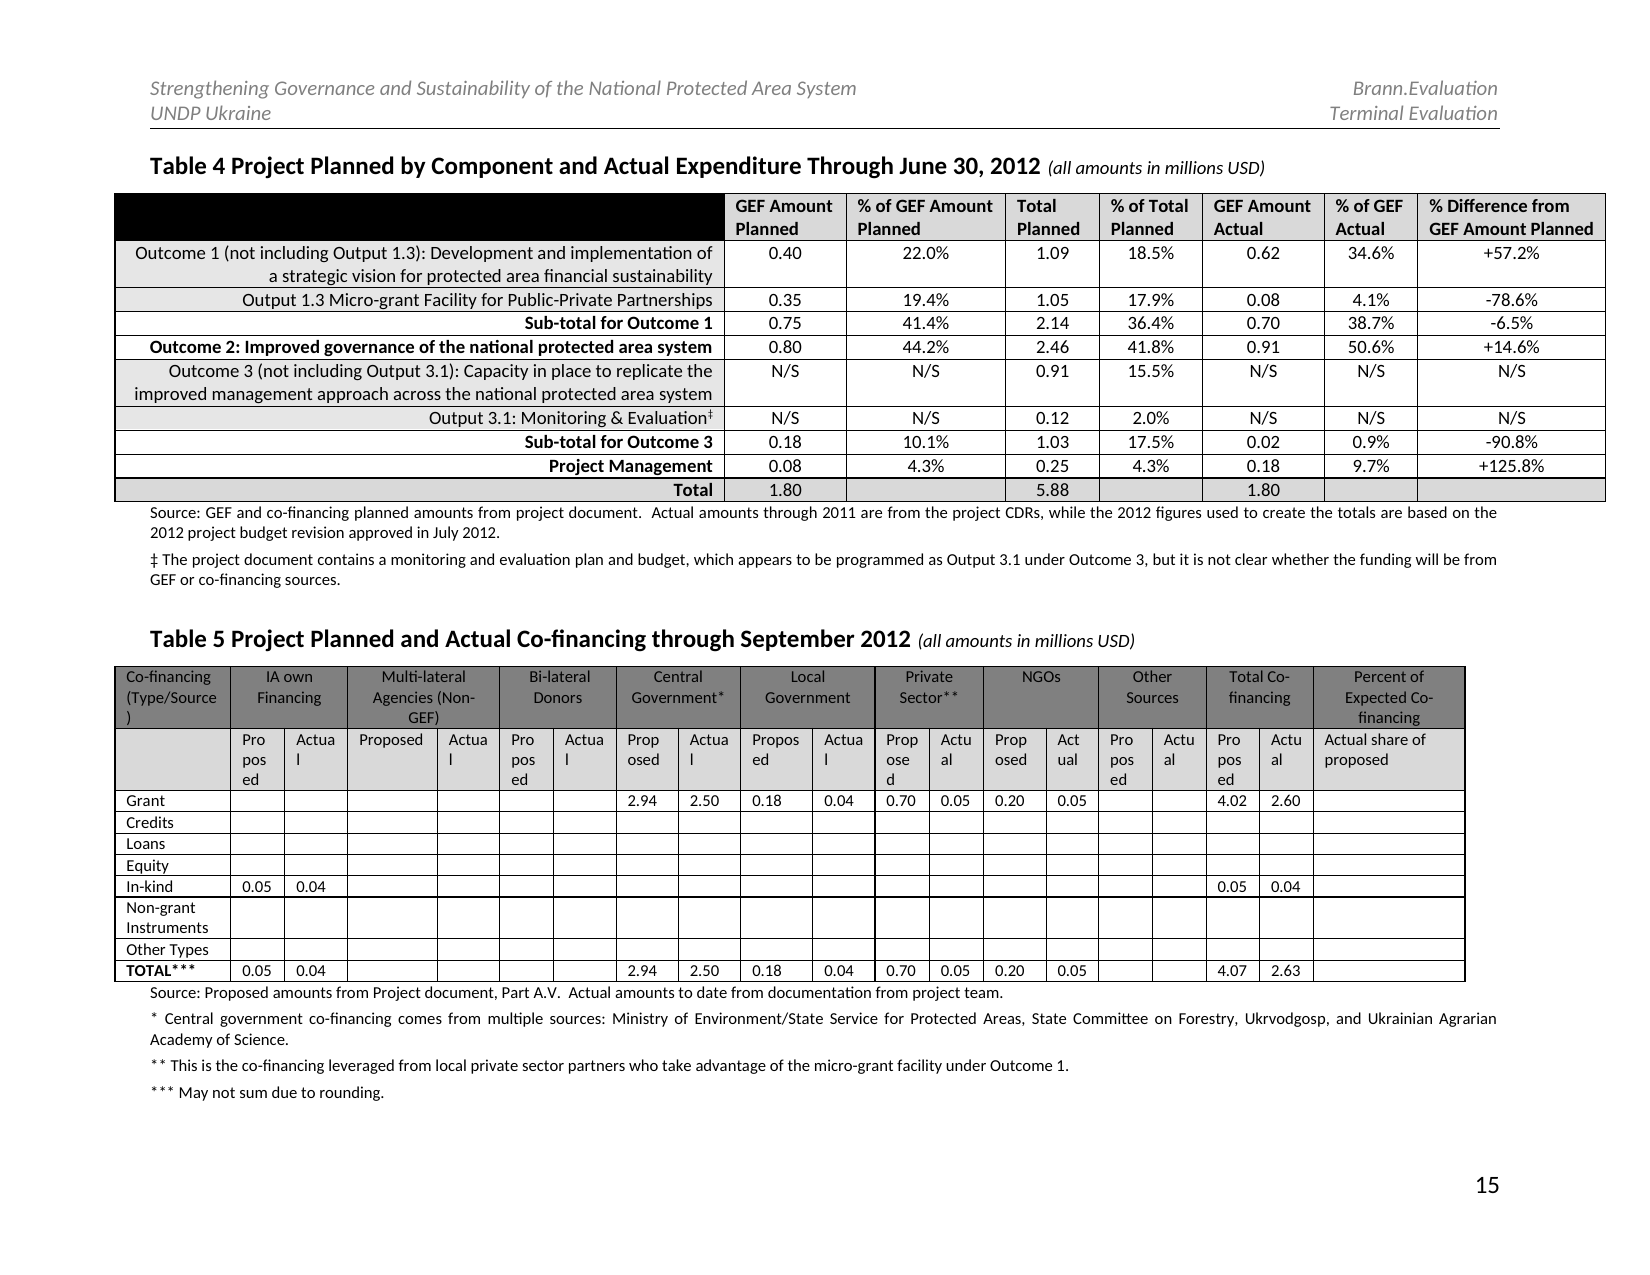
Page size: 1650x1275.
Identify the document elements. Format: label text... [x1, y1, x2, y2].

table_cell [1100, 479, 1202, 501]
table_header [116, 194, 724, 240]
table_cell [617, 812, 678, 832]
table_cell [1260, 855, 1313, 875]
table_cell Outcome 2: Improved governance of the national protected area system [116, 336, 724, 359]
table_cell [554, 812, 616, 832]
table_cell [231, 812, 284, 832]
table_cell [438, 855, 499, 875]
table_cell 0.70 [876, 961, 929, 981]
table_header NGOs [984, 667, 1098, 728]
table_cell [1260, 834, 1313, 854]
table_cell [1153, 898, 1206, 938]
table_cell [1314, 876, 1464, 896]
table_cell Actual [813, 729, 874, 790]
table_cell [741, 876, 812, 896]
table_cell 0.05 [1047, 791, 1098, 811]
table_cell Grant [116, 791, 230, 811]
table_cell 0.20 [984, 961, 1046, 981]
table_cell [1314, 834, 1464, 854]
table_cell Output 3.1: Monitoring & Evaluation‡ [116, 407, 724, 429]
table_cell [231, 898, 284, 938]
table_header Bi-lateral Donors [500, 667, 616, 728]
table_cell 0.02 [1203, 431, 1324, 453]
table_cell [1314, 855, 1464, 875]
table_cell [1099, 961, 1152, 981]
table_header Percent of Expected Co-financing [1314, 667, 1464, 728]
table_cell [679, 876, 740, 896]
table_cell +57.2% [1418, 241, 1605, 287]
table_cell 4.1% [1325, 288, 1417, 311]
table_cell N/S [847, 407, 1005, 429]
table_cell 1.03 [1006, 431, 1099, 453]
table_cell 2.14 [1006, 312, 1099, 335]
table_cell [348, 791, 437, 811]
table_cell 0.18 [1203, 455, 1324, 477]
table_cell N/S [1325, 360, 1417, 406]
table_cell 0.04 [813, 791, 874, 811]
table_cell [1314, 961, 1464, 981]
table_cell [500, 812, 553, 832]
table_cell [500, 939, 553, 959]
table_cell 17.5% [1100, 431, 1202, 453]
table_cell [1047, 898, 1098, 938]
table_header Total Co-financing [1207, 667, 1313, 728]
table_cell [554, 834, 616, 854]
table_cell N/S [1203, 407, 1324, 429]
table_cell [679, 812, 740, 832]
text Table 4 Project Planned by Component and Actual Expenditure Through June 30, 2012 (all amounts in millions USD) [150, 150, 1500, 181]
table_header Co-financing (Type/Source) [116, 667, 230, 728]
table_cell [876, 898, 929, 938]
table_cell [500, 791, 553, 811]
table_cell 10.1% [847, 431, 1005, 453]
table_cell [500, 961, 553, 981]
table_cell N/S [725, 407, 846, 429]
table_cell [741, 812, 812, 832]
table_cell 4.3% [1100, 455, 1202, 477]
table_cell [1099, 812, 1152, 832]
table_cell [679, 939, 740, 959]
table_header GEF Amount Actual [1203, 194, 1324, 240]
table_cell 0.70 [1203, 312, 1324, 335]
table_cell [1153, 834, 1206, 854]
table_cell [876, 812, 929, 832]
table_cell [1418, 479, 1605, 501]
table_cell 2.50 [679, 791, 740, 811]
list * Central government co-financing comes from multiple sources: Ministry of Environment/State Service for Protected Areas, State Committee on Forestry, Ukrvodgosp, and Ukrainian Agrarian Academy of Science. [150, 1008, 1500, 1049]
table_cell 19.4% [847, 288, 1005, 311]
table_cell N/S [1203, 360, 1324, 406]
table_cell [438, 834, 499, 854]
table_cell Other Types [116, 939, 230, 959]
table_cell [1153, 939, 1206, 959]
table_cell [1207, 898, 1259, 938]
table_cell [1207, 834, 1259, 854]
table_cell [285, 791, 347, 811]
table_cell [617, 834, 678, 854]
table_cell [1260, 898, 1313, 938]
table_header % of GEF Amount Planned [847, 194, 1005, 240]
table_header Other Sources [1099, 667, 1206, 728]
table_cell 0.62 [1203, 241, 1324, 287]
table_cell 4.3% [847, 455, 1005, 477]
table_cell 50.6% [1325, 336, 1417, 359]
table_header % of GEF Actual [1325, 194, 1417, 240]
table_cell Actual [1047, 729, 1098, 790]
table_cell [1260, 939, 1313, 959]
table_header Local Government [741, 667, 874, 728]
table_cell [348, 812, 437, 832]
table_cell 0.12 [1006, 407, 1099, 429]
table_cell [876, 939, 929, 959]
table_cell 0.05 [930, 961, 983, 981]
table_cell [984, 898, 1046, 938]
table_cell 0.18 [741, 791, 812, 811]
table_cell [116, 729, 230, 790]
table_cell [984, 812, 1046, 832]
table_cell [930, 855, 983, 875]
table_cell Actual [1260, 729, 1313, 790]
table_header GEF Amount Planned [725, 194, 846, 240]
table_cell Actual [554, 729, 616, 790]
table_cell 44.2% [847, 336, 1005, 359]
table_cell 0.04 [285, 876, 347, 896]
table_cell 0.91 [1006, 360, 1099, 406]
table_cell [348, 876, 437, 896]
table_cell 0.04 [813, 961, 874, 981]
table_cell 2.63 [1260, 961, 1313, 981]
table_cell 0.05 [231, 961, 284, 981]
table_cell 2.94 [617, 791, 678, 811]
table_cell [1314, 898, 1464, 938]
table_cell [876, 855, 929, 875]
table_cell 36.4% [1100, 312, 1202, 335]
table_cell [1314, 791, 1464, 811]
table_cell [348, 898, 437, 938]
table_cell 0.04 [285, 961, 347, 981]
table_cell N/S [725, 360, 846, 406]
table_cell [554, 939, 616, 959]
table_cell Proposed [1207, 729, 1259, 790]
table_cell [1047, 834, 1098, 854]
table_cell 4.07 [1207, 961, 1259, 981]
table_cell [1207, 812, 1259, 832]
table_cell [438, 876, 499, 896]
table_cell Actual [438, 729, 499, 790]
table_cell Proposed [741, 729, 812, 790]
table_cell [1153, 791, 1206, 811]
table_cell Total [116, 479, 724, 501]
table_cell 0.08 [725, 455, 846, 477]
table_cell -6.5% [1418, 312, 1605, 335]
table_cell [1047, 876, 1098, 896]
table_cell [554, 855, 616, 875]
table_cell [1314, 812, 1464, 832]
table_cell 34.6% [1325, 241, 1417, 287]
table_cell [1099, 939, 1152, 959]
table_cell +125.8% [1418, 455, 1605, 477]
table_cell 0.35 [725, 288, 846, 311]
table_cell [438, 939, 499, 959]
table_cell 38.7% [1325, 312, 1417, 335]
table_cell [930, 898, 983, 938]
table_cell [1099, 834, 1152, 854]
table_cell [813, 898, 874, 938]
table_cell 1.05 [1006, 288, 1099, 311]
table_cell [1153, 876, 1206, 896]
table_cell N/S [1418, 407, 1605, 429]
table_cell 9.7% [1325, 455, 1417, 477]
table_cell [500, 855, 553, 875]
table_cell [1099, 898, 1152, 938]
table_cell [1153, 961, 1206, 981]
table_cell Outcome 3 (not including Output 3.1): Capacity in place to replicate the improved management approach across the national protected area system [116, 360, 724, 406]
table_cell 1.80 [1203, 479, 1324, 501]
table_cell [741, 939, 812, 959]
table_cell [500, 898, 553, 938]
table_cell In-kind [116, 876, 230, 896]
table_cell Equity [116, 855, 230, 875]
table_cell N/S [1325, 407, 1417, 429]
table_cell 2.50 [679, 961, 740, 981]
table_cell 0.05 [231, 876, 284, 896]
table_cell [1153, 812, 1206, 832]
table_cell Credits [116, 812, 230, 832]
table_cell Actual [930, 729, 983, 790]
table_cell [930, 834, 983, 854]
table_cell 0.70 [876, 791, 929, 811]
table_cell [285, 939, 347, 959]
table_cell 1.09 [1006, 241, 1099, 287]
table_cell TOTAL*** [116, 961, 230, 981]
table_cell Proposed [876, 729, 929, 790]
table_cell 0.18 [741, 961, 812, 981]
table_cell Actual [679, 729, 740, 790]
table_cell [1314, 939, 1464, 959]
table_cell [1207, 939, 1259, 959]
table_cell [285, 812, 347, 832]
table_cell [679, 898, 740, 938]
table_cell [348, 834, 437, 854]
list ** This is the co-financing leveraged from local private sector partners who take advantage of the micro-grant facility under Outcome 1. [150, 1055, 1500, 1076]
table_cell [876, 834, 929, 854]
table_cell [348, 961, 437, 981]
table_cell Proposed [617, 729, 678, 790]
list Source: Proposed amounts from Project document, Part A.V. Actual amounts to date from documentation from project team. [150, 982, 1500, 1002]
table_header Central Government* [617, 667, 740, 728]
table_cell [348, 855, 437, 875]
table_header Private Sector** [876, 667, 983, 728]
table_cell [876, 876, 929, 896]
list Source: GEF and co-financing planned amounts from project document. Actual amounts through 2011 are from the project CDRs, while the 2012 figures used to create the totals are based on the 2012 project budget revision approved in July 2012. [150, 502, 1500, 543]
table_cell 5.88 [1006, 479, 1099, 501]
table_cell [1047, 939, 1098, 959]
table_cell Sub-total for Outcome 3 [116, 431, 724, 453]
table_cell [617, 855, 678, 875]
table_cell [1099, 855, 1152, 875]
table_cell Proposed [984, 729, 1046, 790]
table_cell 0.75 [725, 312, 846, 335]
table_cell [285, 855, 347, 875]
table_cell -90.8% [1418, 431, 1605, 453]
table_cell [617, 898, 678, 938]
table_cell 22.0% [847, 241, 1005, 287]
table_cell 0.05 [1047, 961, 1098, 981]
table_cell 18.5% [1100, 241, 1202, 287]
table_cell Actual [285, 729, 347, 790]
table_cell 0.08 [1203, 288, 1324, 311]
table_cell [500, 876, 553, 896]
table_header % Difference from GEF Amount Planned [1418, 194, 1605, 240]
table_cell 41.8% [1100, 336, 1202, 359]
table_cell Actual [1153, 729, 1206, 790]
table_header Total Planned [1006, 194, 1099, 240]
table_cell [554, 898, 616, 938]
table_cell [930, 939, 983, 959]
table_cell [741, 855, 812, 875]
table_cell [231, 791, 284, 811]
table_cell +14.6% [1418, 336, 1605, 359]
table_cell -78.6% [1418, 288, 1605, 311]
table_cell [679, 834, 740, 854]
table_cell [847, 479, 1005, 501]
table_cell N/S [1418, 360, 1605, 406]
table_cell [1260, 812, 1313, 832]
table_cell [930, 812, 983, 832]
table_cell 41.4% [847, 312, 1005, 335]
table_cell Outcome 1 (not including Output 1.3): Development and implementation of a strategic vision for protected area financial sustainability [116, 241, 724, 287]
table_cell [231, 834, 284, 854]
table_cell [679, 855, 740, 875]
list *** May not sum due to rounding. [150, 1082, 1500, 1102]
table_cell Output 1.3 Micro-grant Facility for Public-Private Partnerships [116, 288, 724, 311]
table_cell [1153, 855, 1206, 875]
table_cell [813, 834, 874, 854]
table_cell 0.05 [930, 791, 983, 811]
text Table 5 Project Planned and Actual Co-financing through September 2012 (all amounts in millions USD) [150, 623, 1500, 653]
table_cell [1047, 855, 1098, 875]
table_cell Project Management [116, 455, 724, 477]
table_cell [741, 834, 812, 854]
table_header % of Total Planned [1100, 194, 1202, 240]
table_cell 0.40 [725, 241, 846, 287]
table_cell [1099, 791, 1152, 811]
list ‡ The project document contains a monitoring and evaluation plan and budget, which appears to be programmed as Output 3.1 under Outcome 3, but it is not clear whether the funding will be from GEF or co-financing sources. [150, 549, 1500, 590]
table_cell Proposed [231, 729, 284, 790]
table_cell [285, 834, 347, 854]
table_cell 0.80 [725, 336, 846, 359]
table_cell Loans [116, 834, 230, 854]
table_cell 0.20 [984, 791, 1046, 811]
table_cell Actual share of proposed [1314, 729, 1464, 790]
table_cell [617, 876, 678, 896]
table_cell 17.9% [1100, 288, 1202, 311]
table_cell [984, 855, 1046, 875]
table_cell 0.05 [1207, 876, 1259, 896]
table_cell [438, 961, 499, 981]
table_cell [231, 855, 284, 875]
table_cell [617, 939, 678, 959]
table_cell [438, 898, 499, 938]
table_cell Non-grant Instruments [116, 898, 230, 938]
table_cell [1325, 479, 1417, 501]
table_cell Sub-total for Outcome 1 [116, 312, 724, 335]
table_cell Proposed [348, 729, 437, 790]
table_cell 4.02 [1207, 791, 1259, 811]
table_cell 0.9% [1325, 431, 1417, 453]
table_cell [554, 791, 616, 811]
table_cell Proposed [500, 729, 553, 790]
table_cell 15.5% [1100, 360, 1202, 406]
table_cell [285, 898, 347, 938]
table_cell 0.18 [725, 431, 846, 453]
table_cell [438, 791, 499, 811]
table_cell 2.60 [1260, 791, 1313, 811]
table_cell [1047, 812, 1098, 832]
table_cell 0.25 [1006, 455, 1099, 477]
table_cell [813, 939, 874, 959]
table_cell [554, 876, 616, 896]
table_cell [500, 834, 553, 854]
table_cell 1.80 [725, 479, 846, 501]
table_cell [741, 898, 812, 938]
table_cell N/S [847, 360, 1005, 406]
table_cell [231, 939, 284, 959]
table_cell 2.46 [1006, 336, 1099, 359]
table_cell 0.04 [1260, 876, 1313, 896]
table_cell [554, 961, 616, 981]
table_cell [984, 876, 1046, 896]
table_cell [1099, 876, 1152, 896]
table_cell [1207, 855, 1259, 875]
table_cell [813, 812, 874, 832]
table_cell 2.0% [1100, 407, 1202, 429]
table_cell [984, 939, 1046, 959]
table_header IA own Financing [231, 667, 347, 728]
table_cell Proposed [1099, 729, 1152, 790]
table_header Multi-lateral Agencies (Non-GEF) [348, 667, 499, 728]
table_cell [813, 855, 874, 875]
table_cell 0.91 [1203, 336, 1324, 359]
table_cell [930, 876, 983, 896]
table_cell [438, 812, 499, 832]
table_cell 2.94 [617, 961, 678, 981]
table_cell [984, 834, 1046, 854]
table_cell [348, 939, 437, 959]
table_cell [813, 876, 874, 896]
